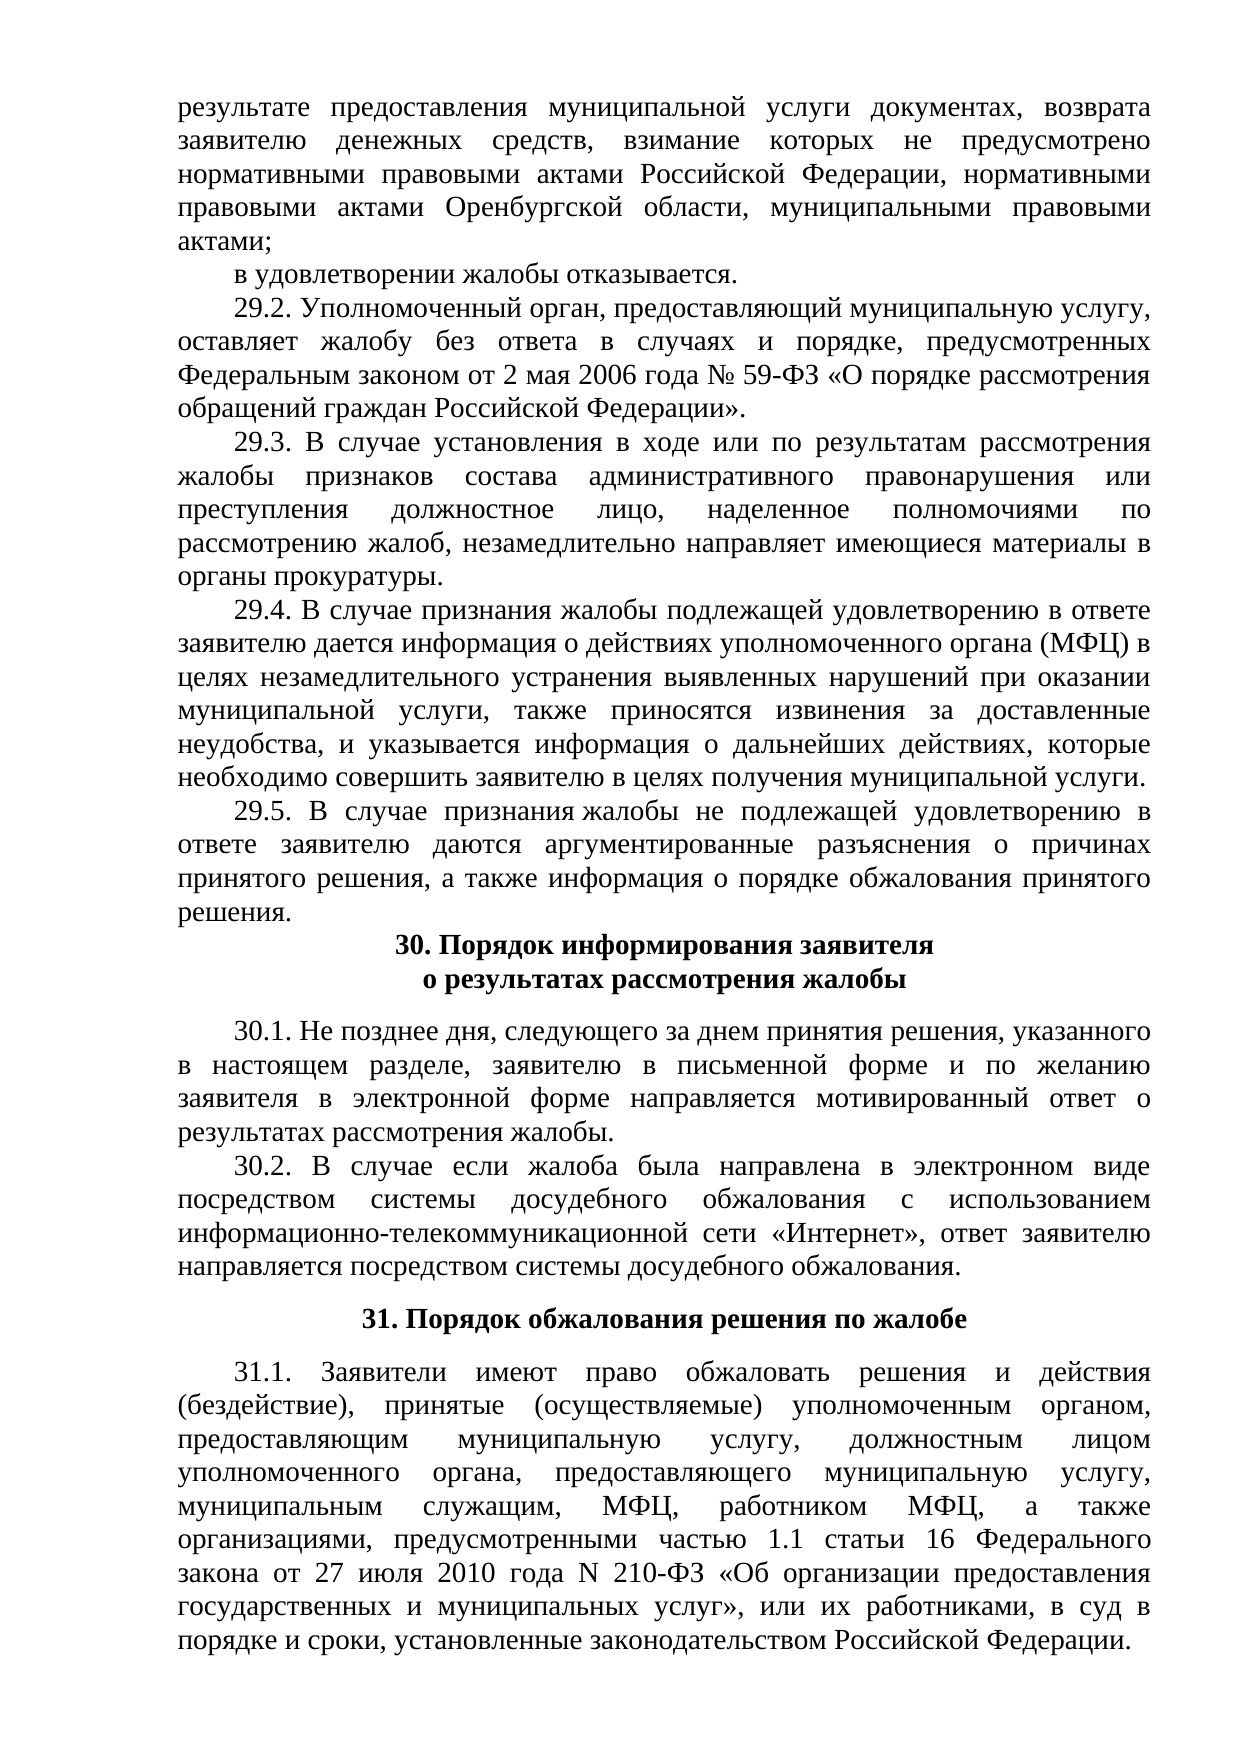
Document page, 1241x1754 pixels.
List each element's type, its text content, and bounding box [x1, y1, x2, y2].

text 29.5. В случае признания жалобы не подлежащей удовлетворению в ответе заявителю даются аргументированные разъяснения о причинах принятого решения, а также информация о порядке обжалования принятого решения. [177, 793, 1152, 927]
text 30.1. Не позднее дня, следующего за днем принятия решения, указанного в настоящем разделе, заявителю в письменной форме и по желанию заявителя в электронной форме направляется мотивированный ответ о результатах рассмотрения жалобы. [177, 1013, 1152, 1148]
text о результатах рассмотрения жалобы [177, 961, 1152, 994]
text 31.1. Заявители имеют право обжаловать решения и действия (бездействие), принятые (осуществляемые) уполномоченным органом, предоставляющим муниципальную услугу, должностным лицом уполномоченного органа, предоставляющего муниципальную услугу, муниципальным служащим, МФЦ, работником МФЦ, а также организациями, предусмотренными частью 1.1 статьи 16 Федерального закона от 27 июля 2010 года N 210-ФЗ «Об организации предоставления государственных и муниципальных услуг», или их работниками, в суд в порядке и сроки, установленные законодательством Российской Федерации. [177, 1354, 1152, 1656]
text в удовлетворении жалобы отказывается. [177, 256, 1152, 290]
text 29.2. Уполномоченный орган, предоставляющий муниципальную услугу, оставляет жалобу без ответа в случаях и порядке, предусмотренных Федеральным законом от 2 мая 2006 года № 59-ФЗ «О порядке рассмотрения обращений граждан Российской Федерации». [177, 290, 1152, 424]
text 29.4. В случае признания жалобы подлежащей удовлетворению в ответе заявителю дается информация о действиях уполномоченного органа (МФЦ) в целях незамедлительного устранения выявленных нарушений при оказании муниципальной услуги, также приносятся извинения за доставленные неудобства, и указывается информация о дальнейших действиях, которые необходимо совершить заявителю в целях получения муниципальной услуги. [177, 592, 1152, 793]
text 30.2. В случае если жалоба была направлена в электронном виде посредством системы досудебного обжалования с использованием информационно-телекоммуникационной сети «Интернет», ответ заявителю направляется посредством системы досудебного обжалования. [177, 1148, 1152, 1282]
text 30. Порядок информирования заявителя [177, 927, 1152, 961]
text 29.3. В случае установления в ходе или по результатам рассмотрения жалобы признаков состава административного правонарушения или преступления должностное лицо, наделенное полномочиями по рассмотрению жалоб, незамедлительно направляет имеющиеся материалы в органы прокуратуры. [177, 424, 1152, 592]
text 31. Порядок обжалования решения по жалобе [177, 1301, 1152, 1334]
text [177, 89, 1152, 256]
